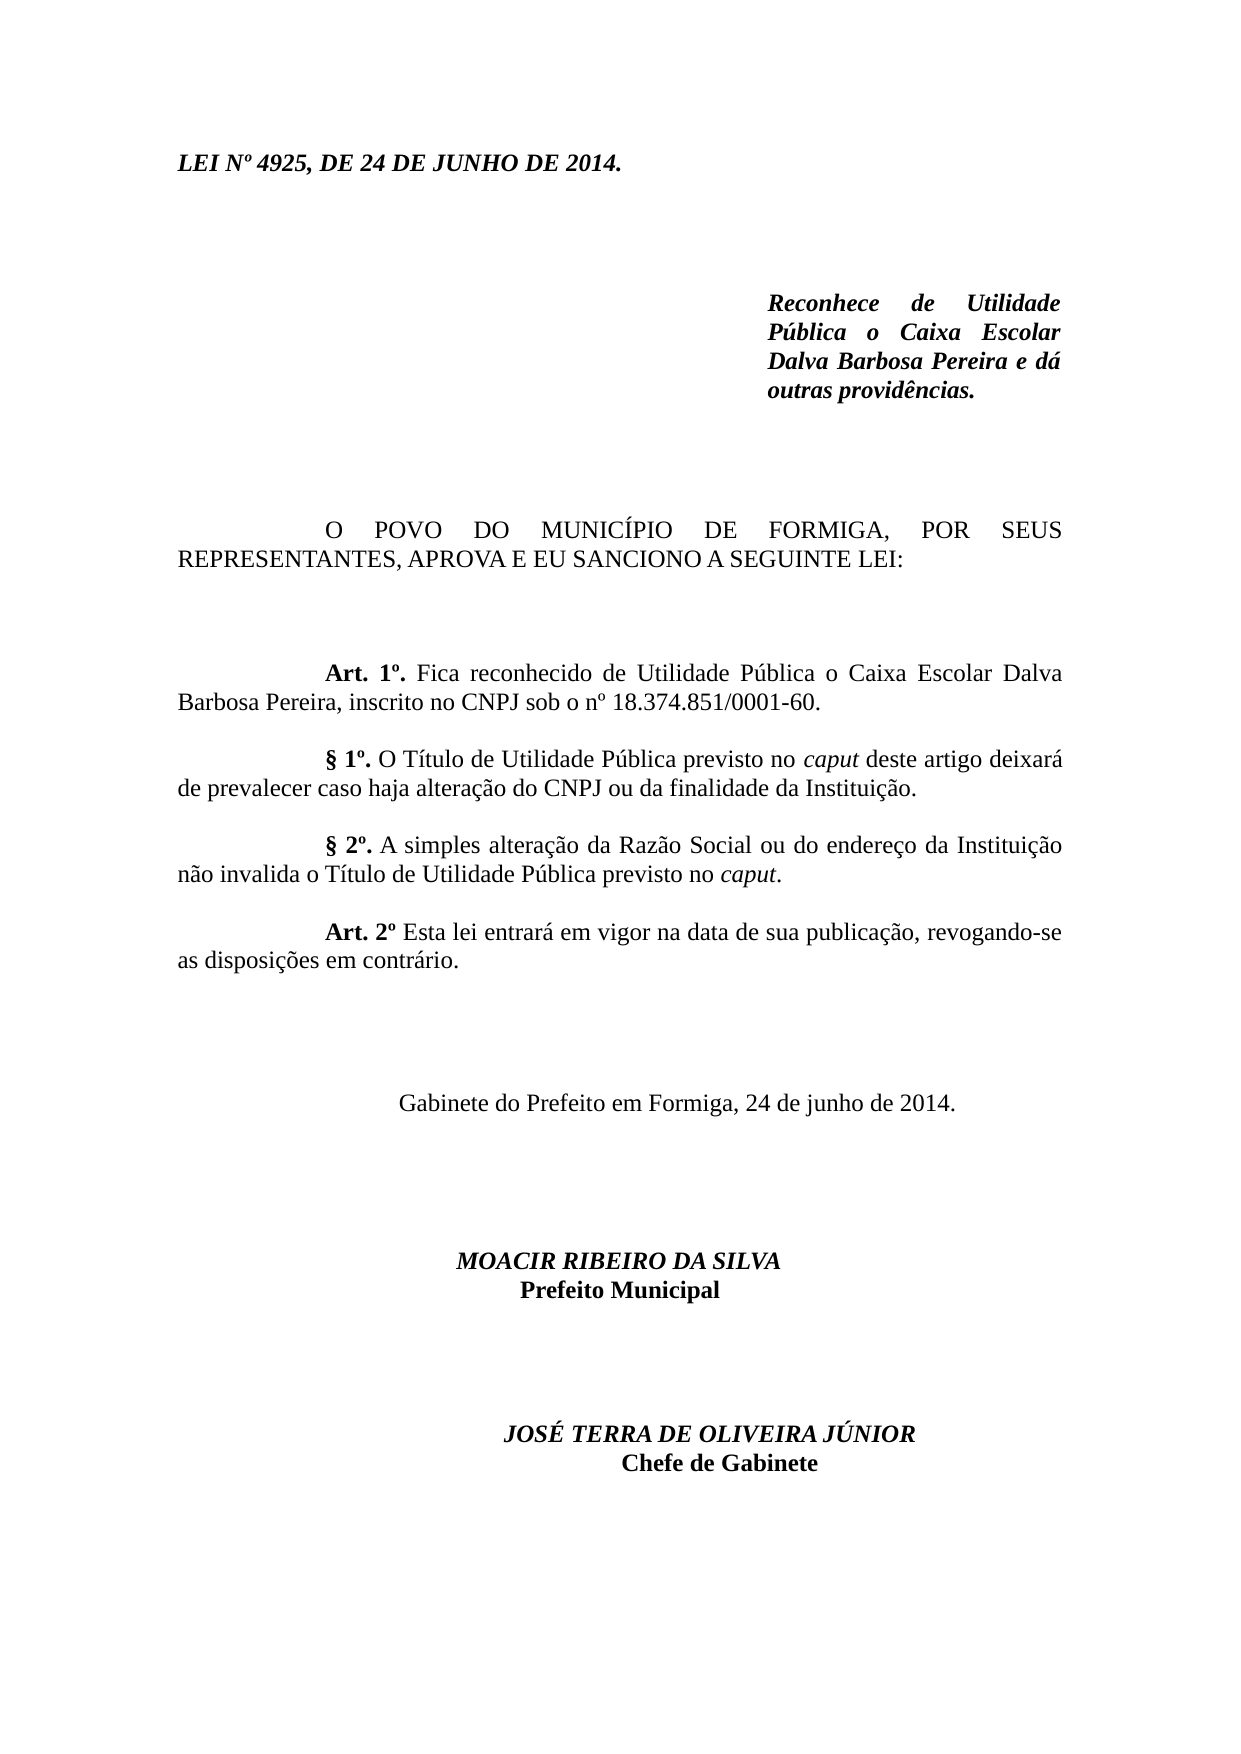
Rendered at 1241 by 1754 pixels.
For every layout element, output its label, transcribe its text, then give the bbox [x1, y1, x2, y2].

text MOACIR RIBEIRO DA SILVA [177, 1246, 1063, 1275]
text Chefe de Gabinete [251, 1448, 1063, 1476]
text O POVO DO MUNICÍPIO DE FORMIGA, POR SEUS REPRESENTANTES, APROVA E EU SANCIONO A SEGUINTE LEI: [177, 516, 1063, 573]
text JOSÉ TERRA DE OLIVEIRA JÚNIOR [177, 1419, 1063, 1448]
text Reconhece de Utilidade Pública o Caixa Escolar Dalva Barbosa Pereira e dá outras providências. [767, 288, 1063, 403]
text Art. 1º. Fica reconhecido de Utilidade Pública o Caixa Escolar Dalva Barbosa Pereira, inscrito no CNPJ sob o nº 18.374.851/0001-60. [177, 658, 1063, 715]
text LEI Nº 4925, DE 24 DE JUNHO DE 2014. [177, 148, 1063, 176]
text Art. 2º Esta lei entrará em vigor na data de sua publicação, revogando-se as disposições em contrário. [177, 917, 1063, 974]
text § 1º. O Título de Utilidade Pública previsto no caput deste artigo deixará de prevalecer caso haja alteração do CNPJ ou da finalidade da Instituição. [177, 744, 1063, 802]
text Prefeito Municipal [177, 1275, 1063, 1304]
text Gabinete do Prefeito em Formiga, 24 de junho de 2014. [177, 1088, 1063, 1117]
text § 2º. A simples alteração da Razão Social ou do endereço da Instituição não invalida o Título de Utilidade Pública previsto no caput. [177, 830, 1063, 888]
